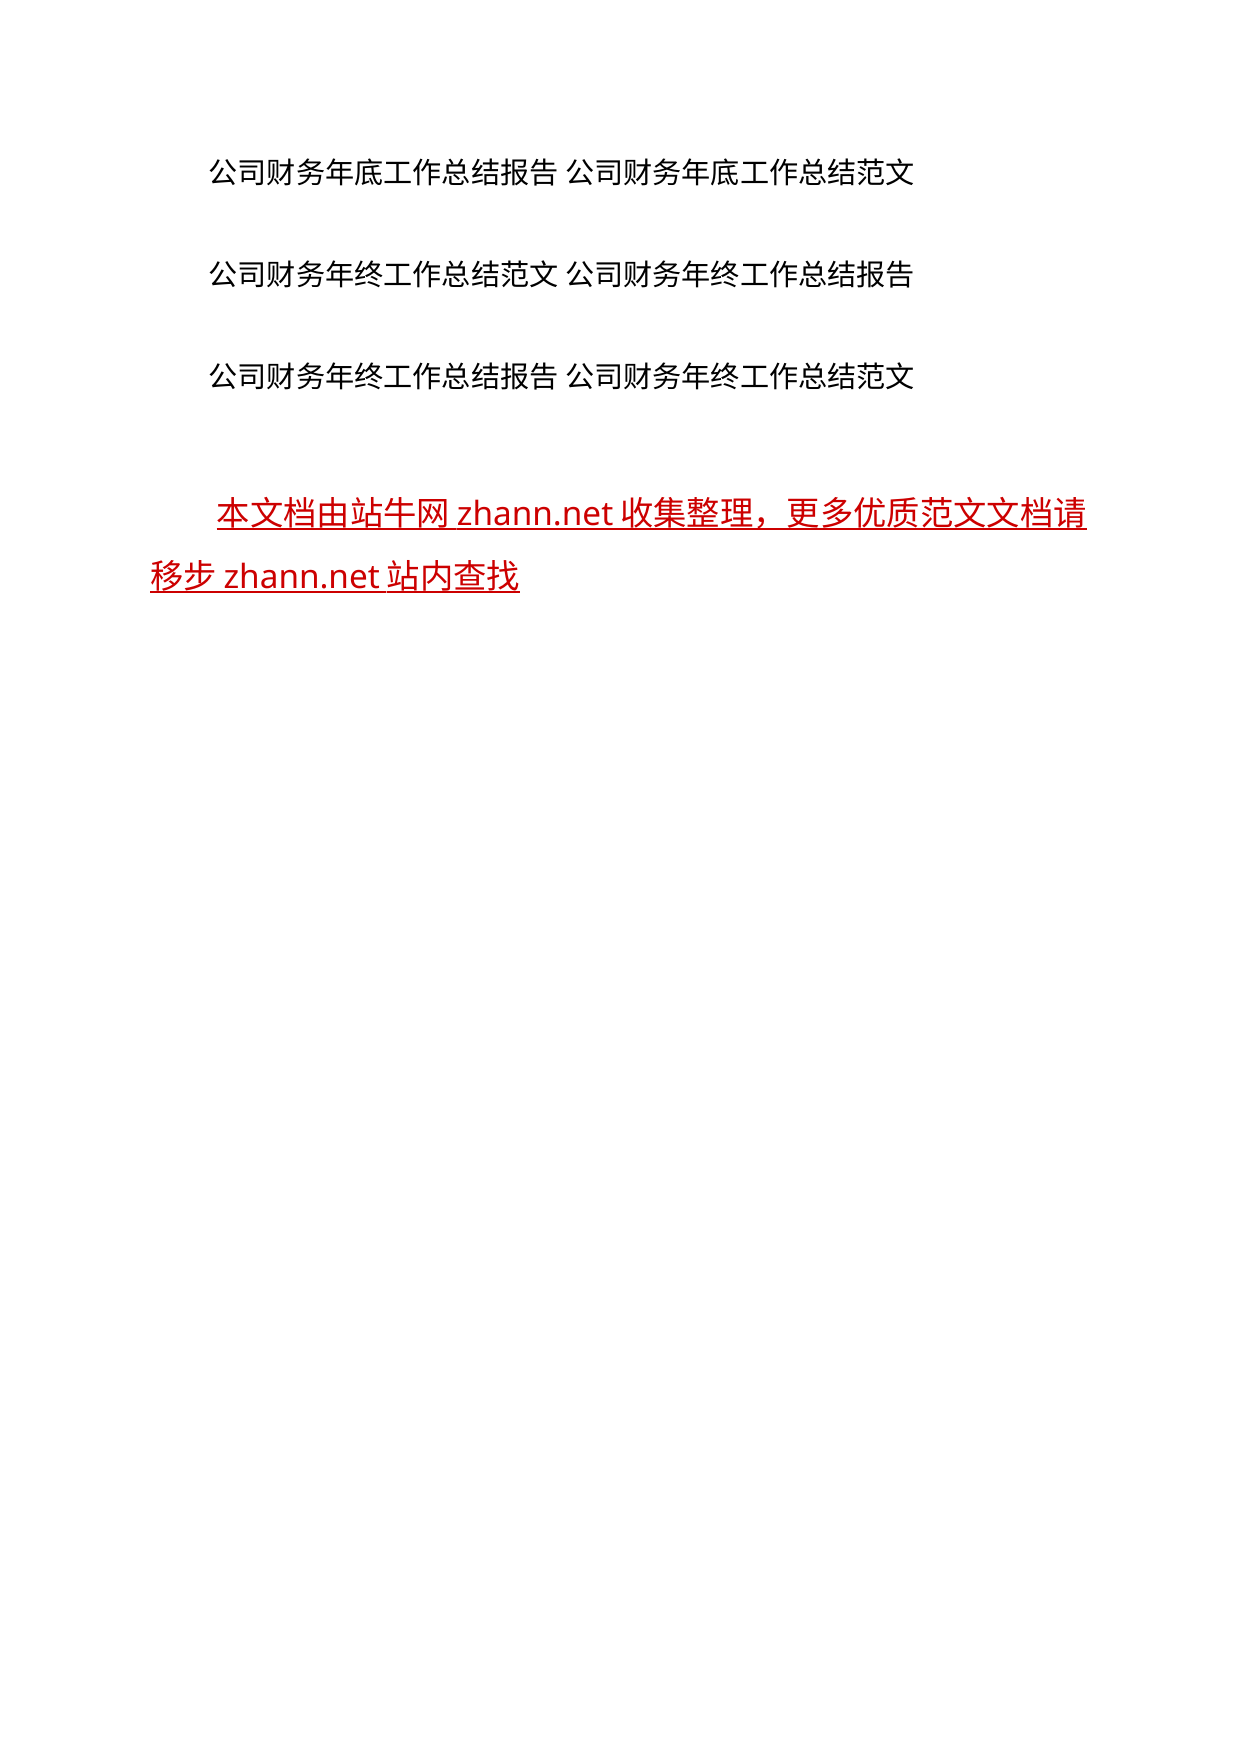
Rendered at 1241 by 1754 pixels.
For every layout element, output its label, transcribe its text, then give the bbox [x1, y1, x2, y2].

text 本文档由站牛网zhann.net收集整理，更多优质范文文档请移步zhann.net站内查找 [150, 487, 1090, 598]
text 公司财务年终工作总结报告 公司财务年终工作总结范文 [150, 353, 1090, 396]
text 公司财务年底工作总结报告 公司财务年底工作总结范文 [150, 150, 1090, 192]
text 公司财务年终工作总结范文 公司财务年终工作总结报告 [150, 252, 1090, 294]
